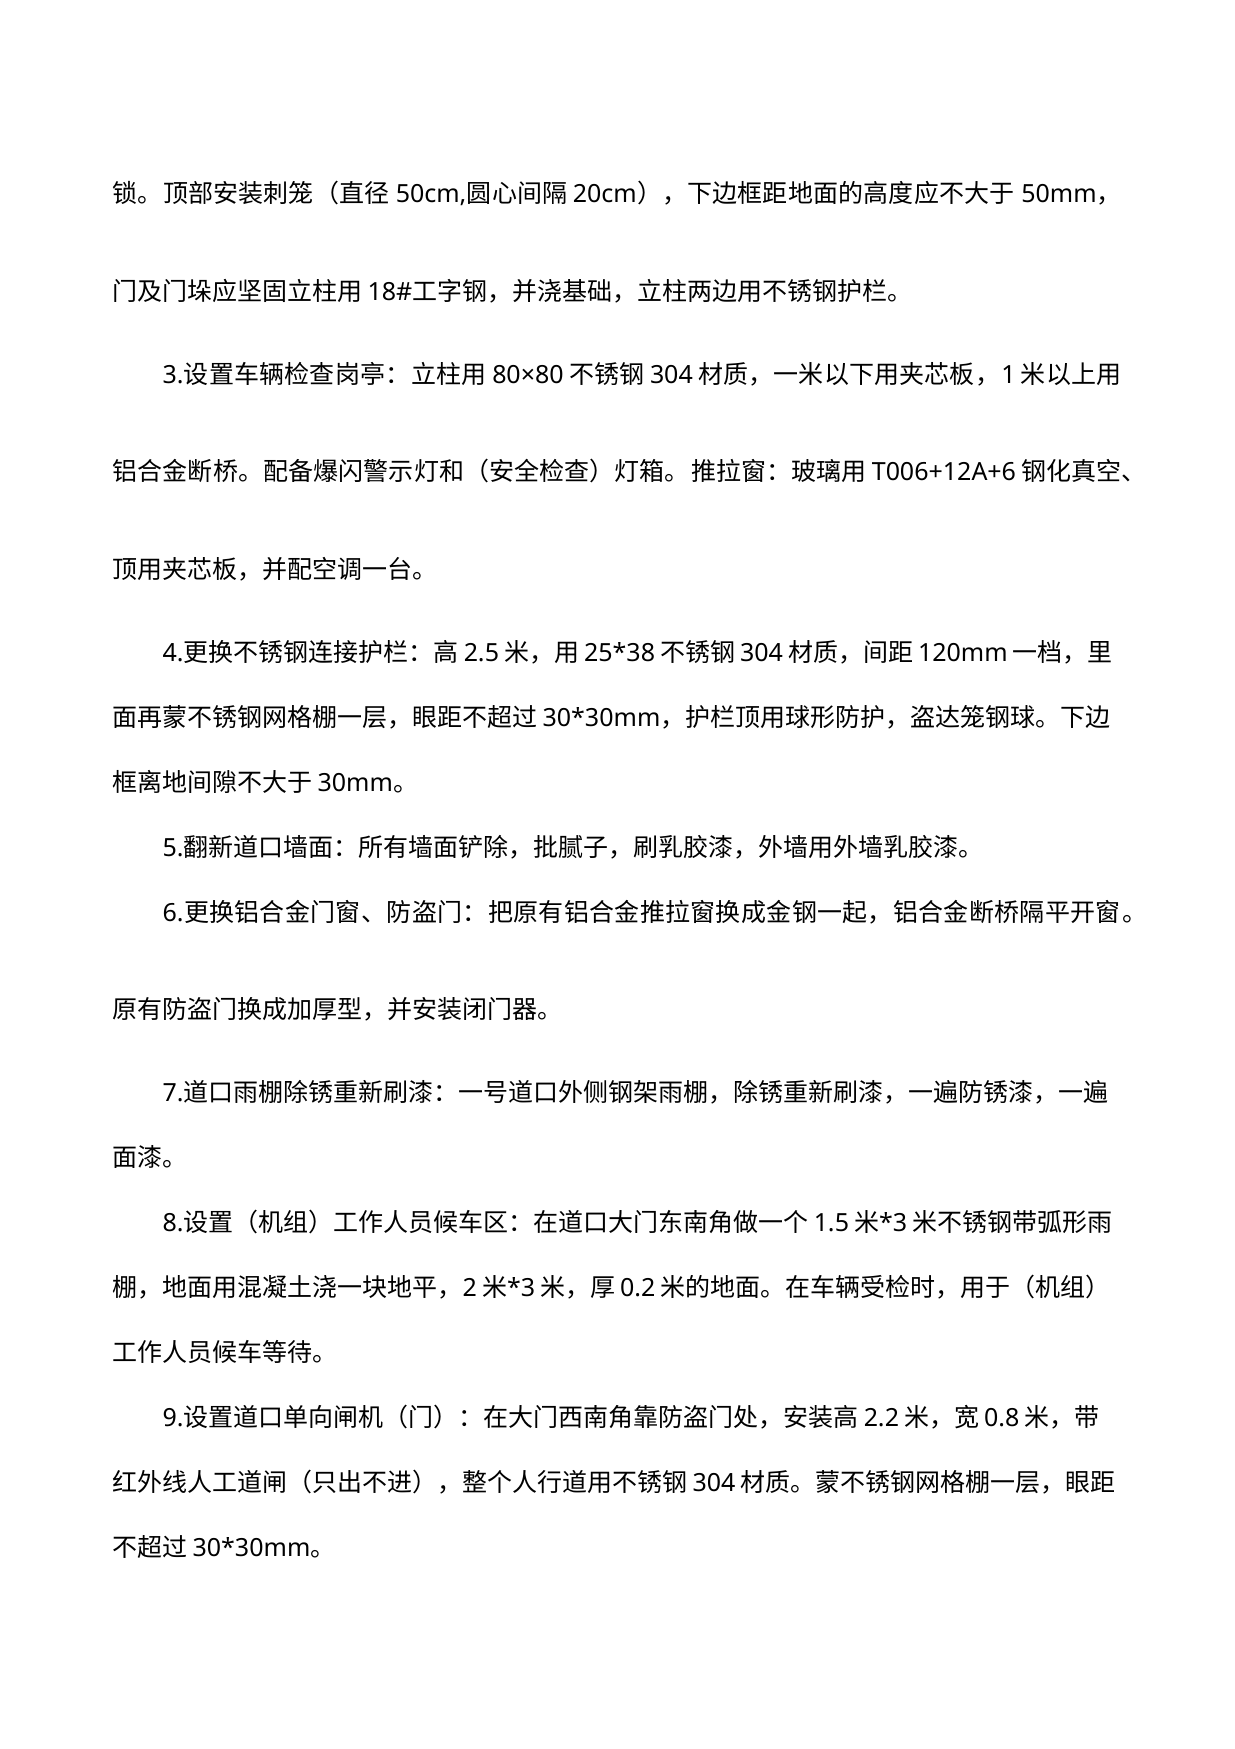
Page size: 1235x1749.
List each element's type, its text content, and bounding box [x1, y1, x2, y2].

list 3.设置车辆检查岗亭：立柱用80×80不锈钢304材质，一米以下用夹芯板，1米以上用铝合金断桥。配备爆闪警示灯和（安全检查）灯箱。推拉窗：玻璃用T006+12A+6钢化真空、顶用夹芯板，并配空调一台。 [112, 340, 1122, 600]
text 4.更换不锈钢连接护栏：高2.5米，用25*38不锈钢304材质，间距120mm一档，里面再蒙不锈钢网格棚一层，眼距不超过30*30mm，护栏顶用球形防护，盗达笼钢球。下边框离地间隙不大于30mm。 [112, 618, 1122, 813]
text 8.设置（机组）工作人员候车区：在道口大门东南角做一个1.5米*3米不锈钢带弧形雨棚，地面用混凝土浇一块地平，2米*3米，厚0.2米的地面。在车辆受检时，用于（机组）工作人员候车等待。 [112, 1188, 1122, 1383]
text 7.道口雨棚除锈重新刷漆：一号道口外侧钢架雨棚，除锈重新刷漆，一遍防锈漆，一遍面漆。 [112, 1058, 1122, 1188]
text 5.翻新道口墙面：所有墙面铲除，批腻子，刷乳胶漆，外墙用外墙乳胶漆。 [112, 813, 1122, 878]
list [112, 159, 1122, 322]
list 6.更换铝合金门窗、防盗门：把原有铝合金推拉窗换成金钢一起，铝合金断桥隔平开窗。原有防盗门换成加厚型，并安装闭门器。 [112, 878, 1122, 1040]
text 9.设置道口单向闸机（门）：在大门西南角靠防盗门处，安装高2.2米，宽0.8米，带红外线人工道闸（只出不进），整个人行道用不锈钢304材质。蒙不锈钢网格棚一层，眼距不超过30*30mm。 [112, 1383, 1122, 1578]
